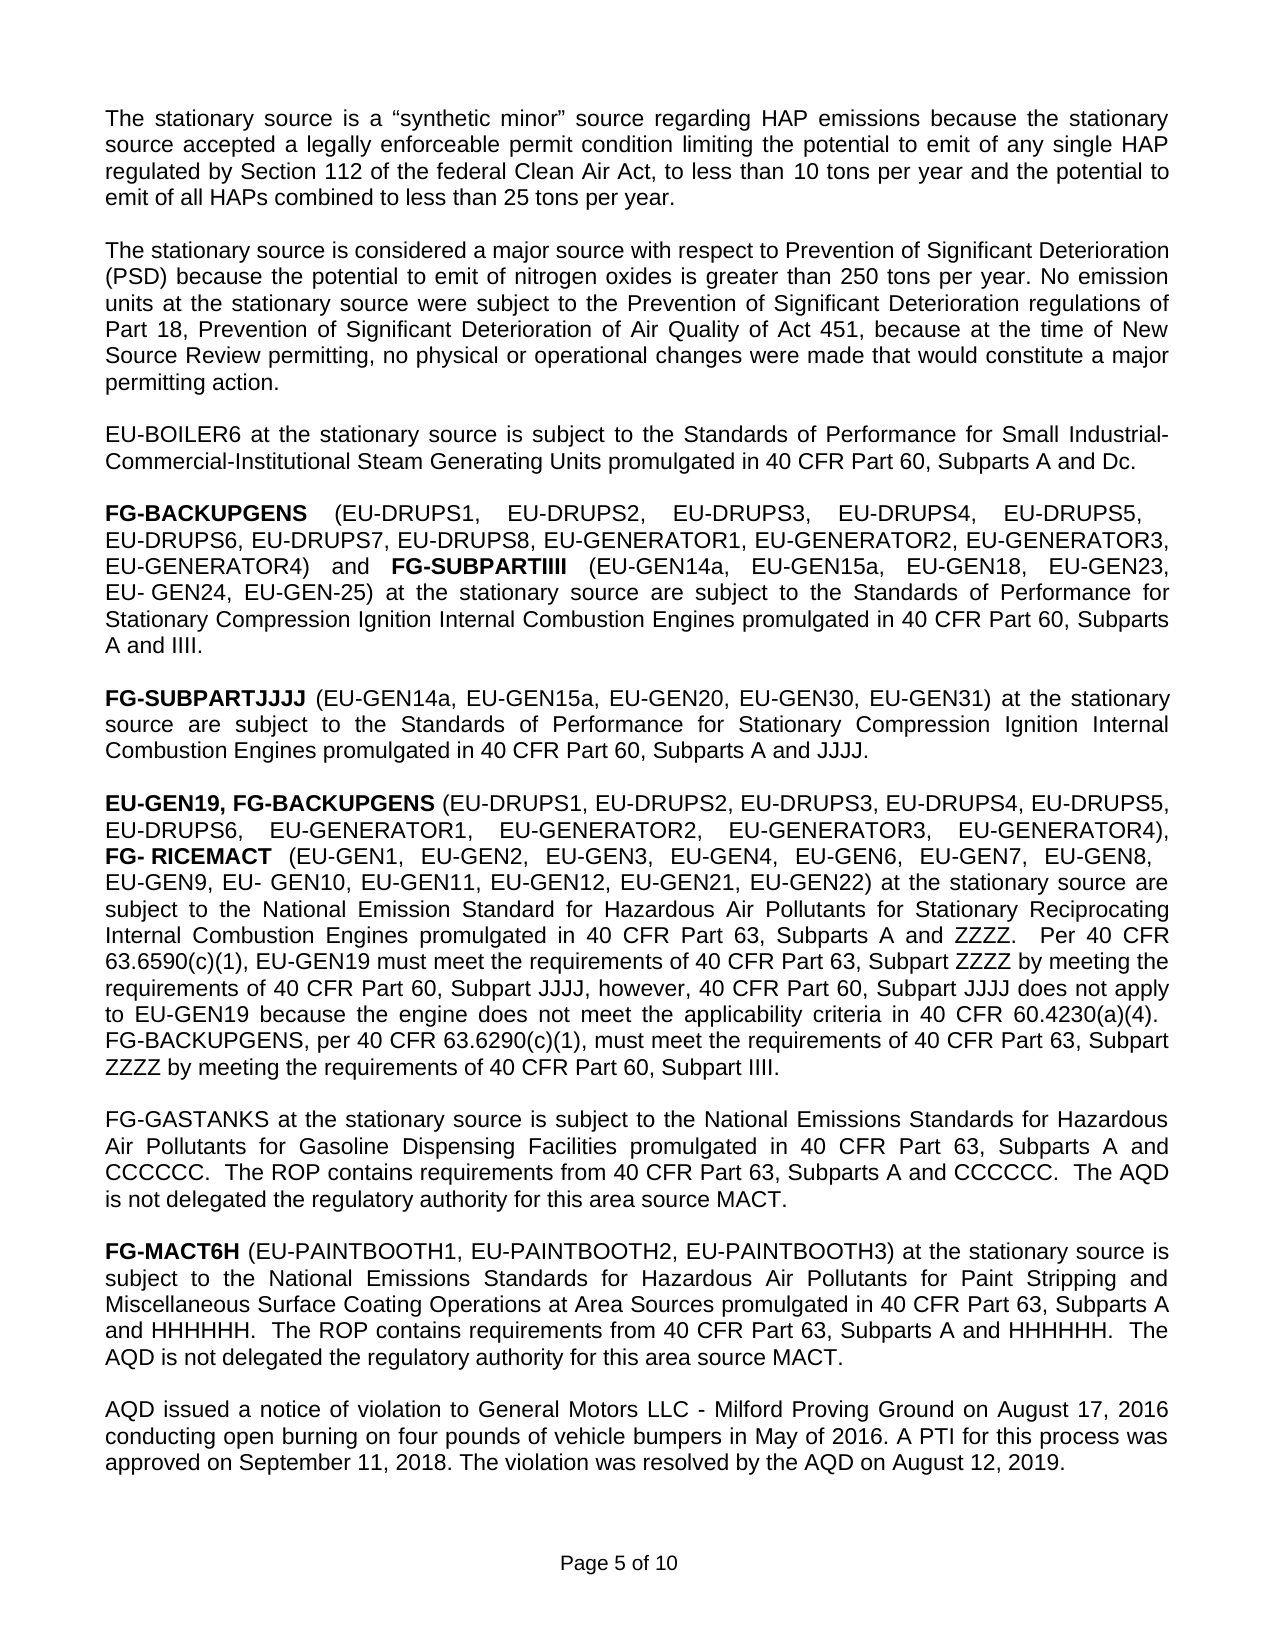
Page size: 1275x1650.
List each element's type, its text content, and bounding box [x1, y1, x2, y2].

text EU-BOILER6 at the stationary source is subject to the Standards of Performance for Small Industrial-Commercial-Institutional Steam Generating Units promulgated in 40 CFR Part 60, Subparts A and Dc. [105, 421, 1170, 474]
text EU-GEN19, FG-BACKUPGENS (EU-DRUPS1, EU-DRUPS2, EU-DRUPS3, EU-DRUPS4, EU-DRUPS5, EU-DRUPS6, EU-GENERATOR1, EU-GENERATOR2, EU-GENERATOR3, EU-GENERATOR4), FG- RICEMACT (EU-GEN1, EU-GEN2, EU-GEN3, EU-GEN4, EU-GEN6, EU-GEN7, EU-GEN8, EU-GEN9, EU- GEN10, EU-GEN11, EU-GEN12, EU-GEN21, EU-GEN22) at the stationary source are subject to the National Emission Standard for Hazardous Air Pollutants for Stationary Reciprocating Internal Combustion Engines promulgated in 40 CFR Part 63, Subparts A and ZZZZ. Per 40 CFR 63.6590(c)(1), EU-GEN19 must meet the requirements of 40 CFR Part 63, Subpart ZZZZ by meeting the requirements of 40 CFR Part 60, Subpart JJJJ, however, 40 CFR Part 60, Subpart JJJJ does not apply to EU-GEN19 because the engine does not meet the applicability criteria in 40 CFR 60.4230(a)(4). FG-BACKUPGENS, per 40 CFR 63.6290(c)(1), must meet the requirements of 40 CFR Part 63, Subpart ZZZZ by meeting the requirements of 40 CFR Part 60, Subpart IIII. [105, 790, 1170, 1080]
text FG-GASTANKS at the stationary source is subject to the National Emissions Standards for Hazardous Air Pollutants for Gasoline Dispensing Facilities promulgated in 40 CFR Part 63, Subparts A and CCCCCC. The ROP contains requirements from 40 CFR Part 63, Subparts A and CCCCCC. The AQD is not delegated the regulatory authority for this area source MACT. [105, 1106, 1170, 1212]
text FG-BACKUPGENS (EU-DRUPS1, EU-DRUPS2, EU-DRUPS3, EU-DRUPS4, EU-DRUPS5, EU-DRUPS6, EU-DRUPS7, EU-DRUPS8, EU-GENERATOR1, EU-GENERATOR2, EU-GENERATOR3, EU-GENERATOR4) and FG-SUBPARTIIII (EU-GEN14a, EU-GEN15a, EU-GEN18, EU-GEN23, EU- GEN24, EU-GEN-25) at the stationary source are subject to the Standards of Performance for Stationary Compression Ignition Internal Combustion Engines promulgated in 40 CFR Part 60, Subparts A and IIII. [105, 500, 1170, 658]
text FG-MACT6H (EU-PAINTBOOTH1, EU-PAINTBOOTH2, EU-PAINTBOOTH3) at the stationary source is subject to the National Emissions Standards for Hazardous Air Pollutants for Paint Stripping and Miscellaneous Surface Coating Operations at Area Sources promulgated in 40 CFR Part 63, Subparts A and HHHHHH. The ROP contains requirements from 40 CFR Part 63, Subparts A and HHHHHH. The AQD is not delegated the regulatory authority for this area source MACT. [105, 1238, 1170, 1370]
text AQD issued a notice of violation to General Motors LLC - Milford Proving Ground on August 17, 2016 conducting open burning on four pounds of vehicle bumpers in May of 2016. A PTI for this process was approved on September 11, 2018. The violation was resolved by the AQD on August 12, 2019. [105, 1396, 1170, 1475]
text FG-SUBPARTJJJJ (EU-GEN14a, EU-GEN15a, EU-GEN20, EU-GEN30, EU-GEN31) at the stationary source are subject to the Standards of Performance for Stationary Compression Ignition Internal Combustion Engines promulgated in 40 CFR Part 60, Subparts A and JJJJ. [105, 685, 1170, 764]
text The stationary source is considered a major source with respect to Prevention of Significant Deterioration (PSD) because the potential to emit of nitrogen oxides is greater than 250 tons per year. No emission units at the stationary source were subject to the Prevention of Significant Deterioration regulations of Part 18, Prevention of Significant Deterioration of Air Quality of Act 451, because at the time of New Source Review permitting, no physical or operational changes were made that would constitute a major permitting action. [105, 237, 1170, 395]
text The stationary source is a “synthetic minor” source regarding HAP emissions because the stationary source accepted a legally enforceable permit condition limiting the potential to emit of any single HAP regulated by Section 112 of the federal Clean Air Act, to less than 10 tons per year and the potential to emit of all HAPs combined to less than 25 tons per year. [105, 105, 1170, 210]
